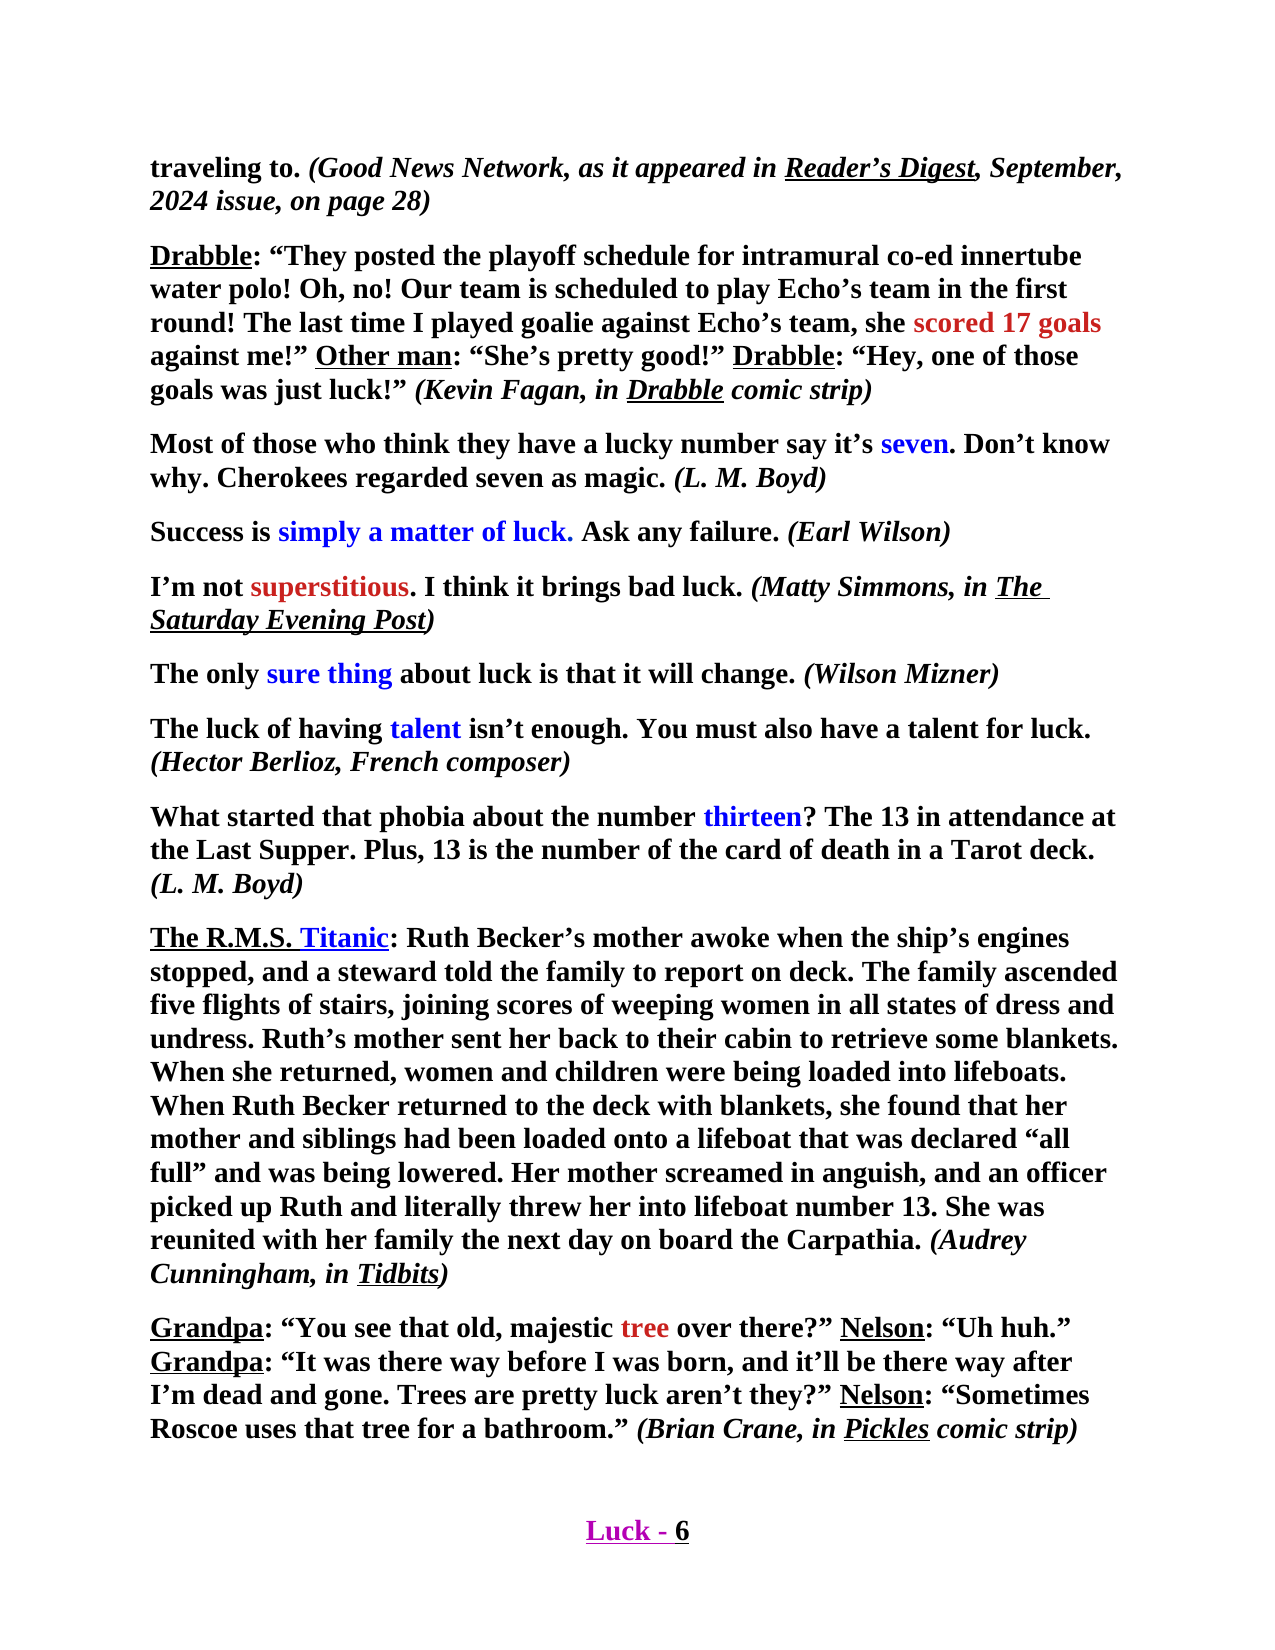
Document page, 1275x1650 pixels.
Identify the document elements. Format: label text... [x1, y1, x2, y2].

text I’m not superstitious. I think it brings bad luck. (Matty Simmons, in The Saturday Evening Post) [150, 569, 1125, 636]
text The R.M.S. Titanic: Ruth Becker’s mother awoke when the ship’s engines stopped, and a steward told the family to report on deck. The family ascended five flights of stairs, joining scores of weeping women in all states of dress and undress. Ruth’s mother sent her back to their cabin to retrieve some blankets. When she returned, women and children were being loaded into lifeboats. When Ruth Becker returned to the deck with blankets, she found that her mother and siblings had been loaded onto a lifeboat that was declared “all full” and was being lowered. Her mother screamed in anguish, and an officer picked up Ruth and literally threw her into lifeboat number 13. She was reunited with her family the next day on board the Carpathia. (Audrey Cunningham, in Tidbits) [150, 920, 1125, 1289]
text Most of those who think they have a lucky number say it’s seven. Don’t know why. Cherokees regarded seven as magic. (L. M. Boyd) [150, 426, 1125, 493]
text The only sure thing about luck is that it will change. (Wilson Mizner) [150, 657, 1125, 690]
text Drabble: “They posted the playoff schedule for intramural co-ed innertube water polo! Oh, no! Our team is scheduled to play Echo’s team in the first round! The last time I played goalie against Echo’s team, she scored 17 goals against me!” Other man: “She’s pretty good!” Drabble: “Hey, one of those goals was just luck!” (Kevin Fagan, in Drabble comic strip) [150, 238, 1125, 406]
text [150, 150, 1125, 217]
text The luck of having talent isn’t enough. You must also have a talent for luck. (Hector Berlioz, French composer) [150, 711, 1125, 778]
text Grandpa: “You see that old, majestic tree over there?” Nelson: “Uh huh.” Grandpa: “It was there way before I was born, and it’ll be there way after I’m dead and gone. Trees are pretty luck aren’t they?” Nelson: “Sometimes Roscoe uses that tree for a bathroom.” (Brian Crane, in Pickles comic strip) [150, 1310, 1125, 1444]
text What started that phobia about the number thirteen? The 13 in attendance at the Last Supper. Plus, 13 is the number of the card of death in a Tarot deck. (L. M. Boyd) [150, 799, 1125, 899]
text Success is simply a matter of luck. Ask any failure. (Earl Wilson) [150, 514, 1125, 548]
